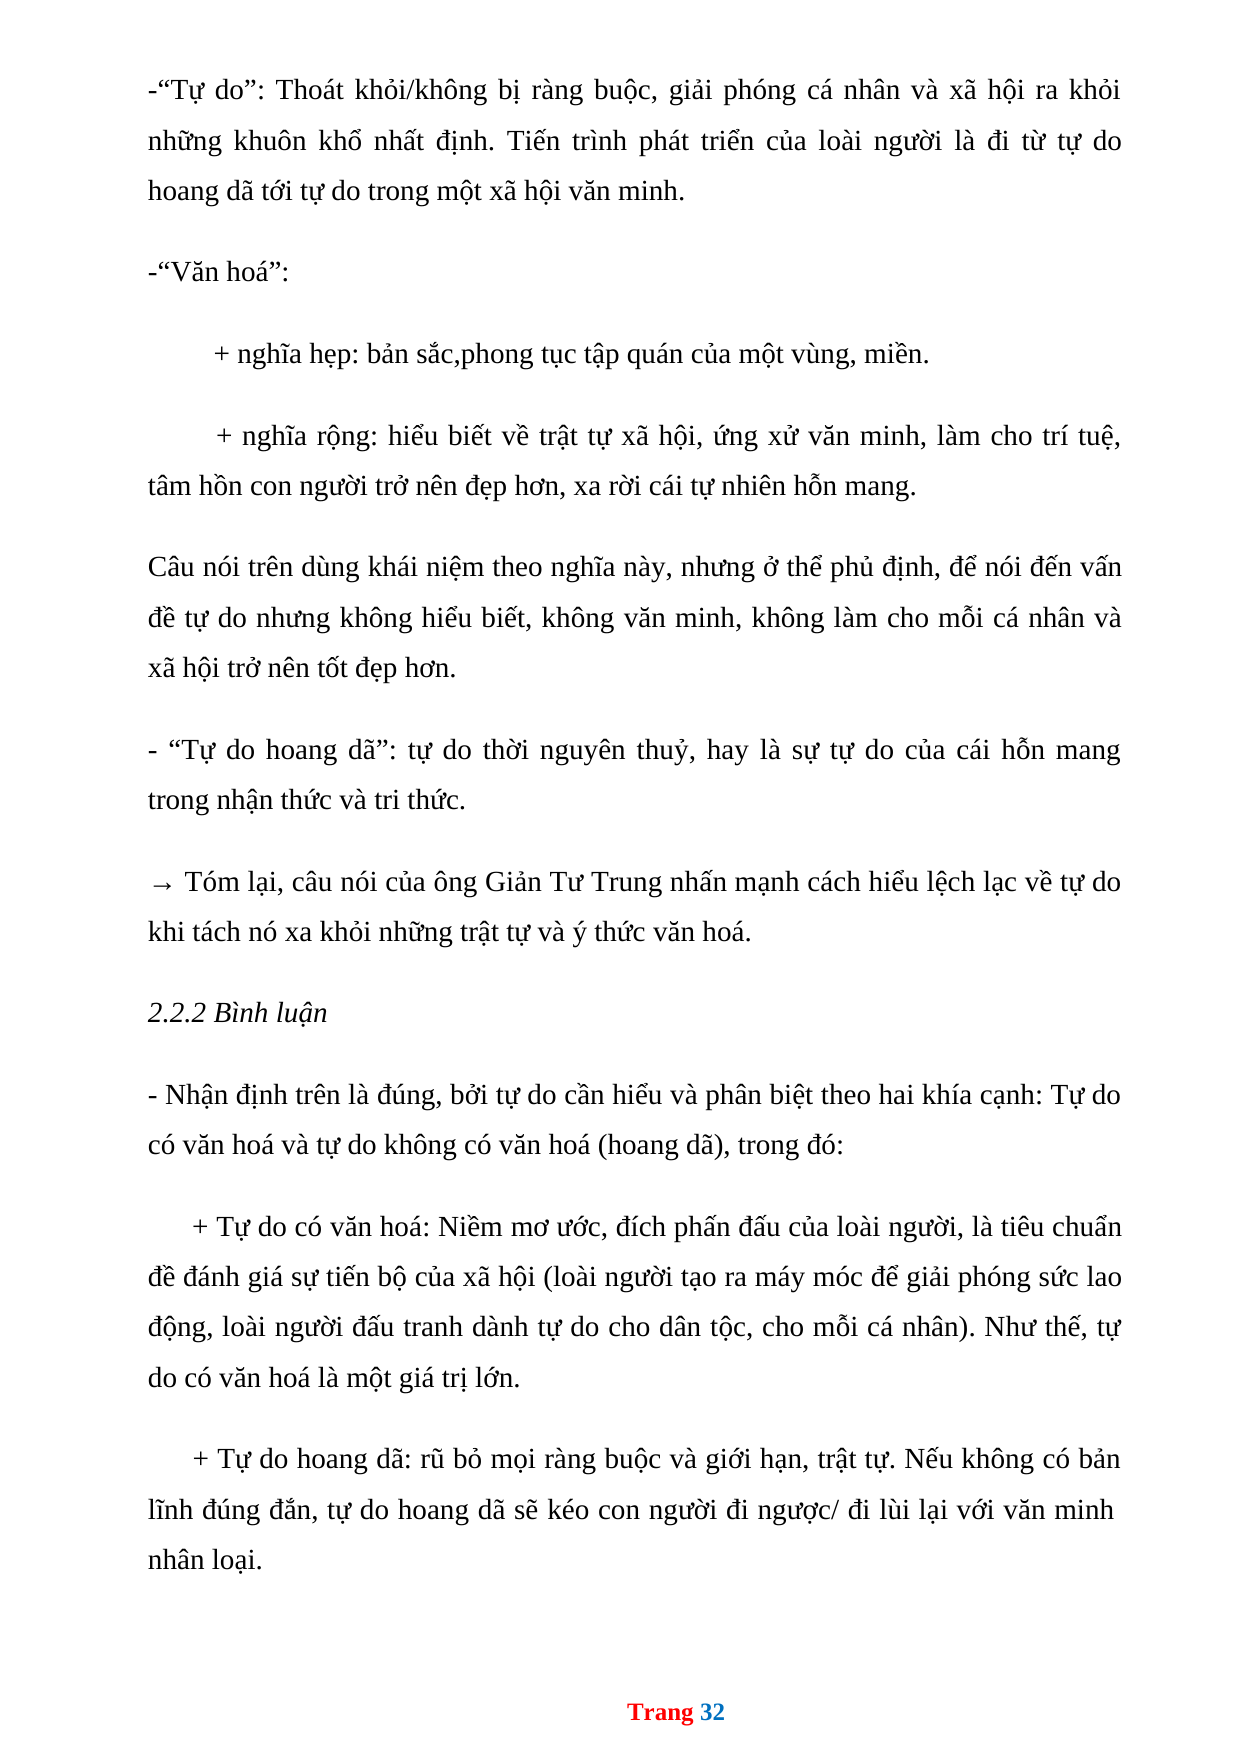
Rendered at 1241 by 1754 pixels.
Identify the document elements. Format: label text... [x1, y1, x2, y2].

text - Nhận định trên là đúng, bởi tự do cần hiểu và phân biệt theo hai khía cạnh: Tự do có văn hoá và tự do không có văn hoá (hoang dã), trong đó: [148, 1077, 1122, 1161]
text → Tóm lại, câu nói của ông Giản Tư Trung nhấn mạnh cách hiểu lệch lạc về tự do khi tách nó xa khỏi những trật tự và ý thức văn hoá. [148, 864, 1122, 947]
text + Tự do hoang dã: rũ bỏ mọi ràng buộc và giới hạn, trật tự. Nếu không có bản lĩnh đúng đắn, tự do hoang dã sẽ kéo con người đi ngược/ đi lùi lại với văn minh nhân loại. [148, 1441, 1122, 1576]
text -“Tự do”: Thoát khỏi/không bị ràng buộc, giải phóng cá nhân và xã hội ra khỏi những khuôn khổ nhất định. Tiến trình phát triển của loài người là đi từ tự do hoang dã tới tự do trong một xã hội văn minh. [148, 72, 1122, 207]
text - “Tự do hoang dã”: tự do thời nguyên thuỷ, hay là sự tự do của cái hỗn mang trong nhận thức và tri thức. [148, 732, 1122, 816]
text + Tự do có văn hoá: Niềm mơ ước, đích phấn đấu của loài người, là tiêu chuẩn đề đánh giá sự tiến bộ của xã hội (loài người tạo ra máy móc để giải phóng sức lao động, loài người đấu tranh dành tự do cho dân tộc, cho mỗi cá nhân). Như thế, tự do có văn hoá là một giá trị lớn. [148, 1209, 1122, 1393]
text 2.2.2 Bình luận [148, 996, 1122, 1029]
text -“Văn hoá”: [148, 254, 1122, 288]
text + nghĩa rộng: hiểu biết về trật tự xã hội, ứng xử văn minh, làm cho trí tuệ, tâm hồn con người trở nên đẹp hơn, xa rời cái tự nhiên hỗn mang. [148, 418, 1122, 502]
text Câu nói trên dùng khái niệm theo nghĩa này, nhưng ở thể phủ định, để nói đến vấn đề tự do nhưng không hiểu biết, không văn minh, không làm cho mỗi cá nhân và xã hội trở nên tốt đẹp hơn. [148, 549, 1122, 684]
text + nghĩa hẹp: bản sắc,phong tục tập quán của một vùng, miền. [148, 336, 1122, 370]
